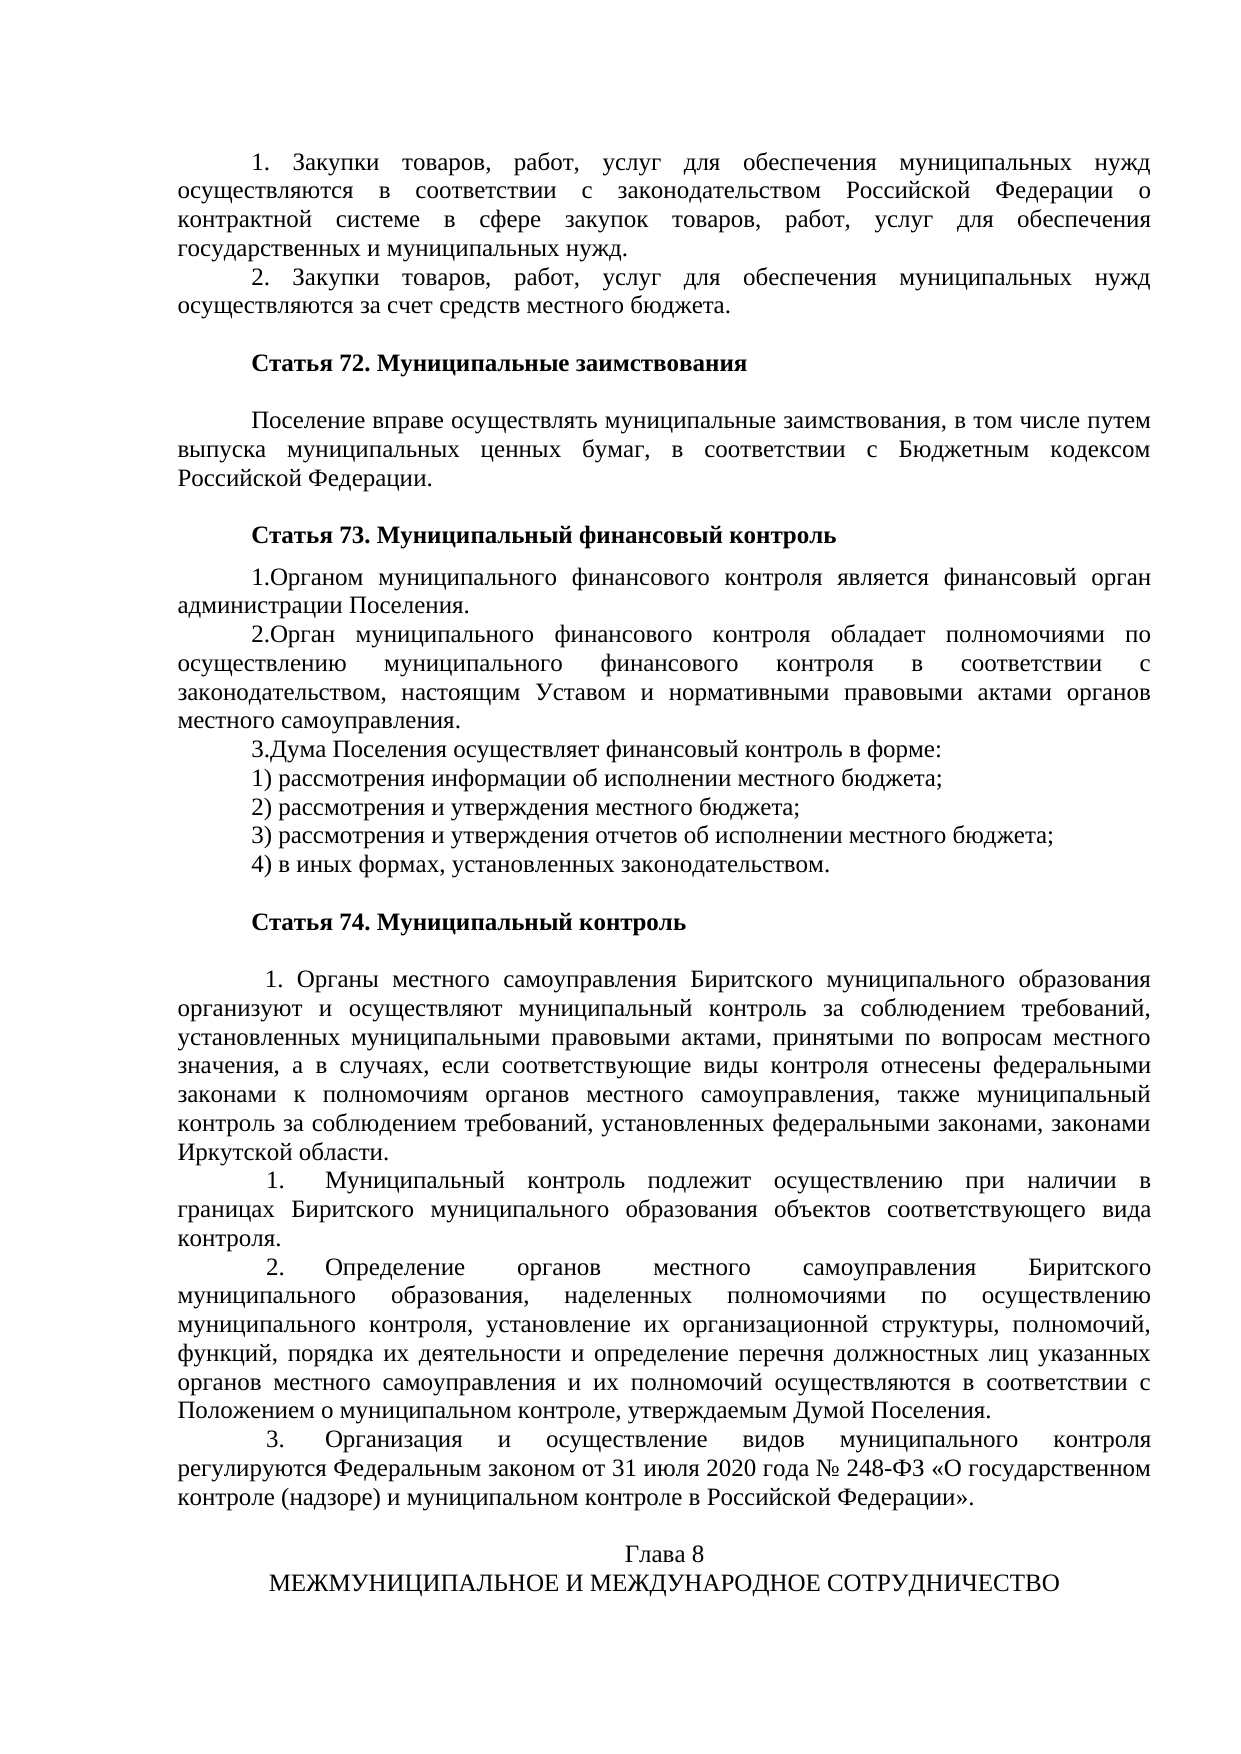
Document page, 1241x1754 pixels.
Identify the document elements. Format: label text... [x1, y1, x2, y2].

text 2.Орган муниципального финансового контроля обладает полномочиями по осуществлению муниципального финансового контроля в соответствии с законодательством, настоящим Уставом и нормативными правовыми актами органов местного самоуправления. [177, 619, 1152, 734]
text Статья 74. Муниципальный контроль [177, 907, 1152, 936]
text МЕЖМУНИЦИПАЛЬНОЕ И МЕЖДУНАРОДНОЕ СОТРУДНИЧЕСТВО [177, 1568, 1152, 1597]
text 2) рассмотрения и утверждения местного бюджета; [177, 792, 1152, 821]
list Организация и осуществление видов муниципального контроля регулируются Федеральным законом от 31 июля 2020 года № 248-ФЗ «О государственном контроле (надзоре) и муниципальном контроле в Российской Федерации». [177, 1424, 1152, 1511]
text 4) в иных формах, установленных законодательством. [177, 849, 1152, 878]
text 1) рассмотрения информации об исполнении местного бюджета; [177, 763, 1152, 792]
text Глава 8 [177, 1539, 1152, 1568]
text 1. Закупки товаров, работ, услуг для обеспечения муниципальных нужд осуществляются в соответствии с законодательством Российской Федерации о контрактной системе в сфере закупок товаров, работ, услуг для обеспечения государственных и муниципальных нужд. [177, 147, 1152, 262]
list Определение органов местного самоуправления Биритского муниципального образования, наделенных полномочиями по осуществлению муниципального контроля, установление их организационной структуры, полномочий, функций, порядка их деятельности и определение перечня должностных лиц указанных органов местного самоуправления и их полномочий осуществляются в соответствии с Положением о муниципальном контроле, утверждаемым Думой Поселения. [177, 1252, 1152, 1424]
text 3.Дума Поселения осуществляет финансовый контроль в форме: [177, 734, 1152, 763]
text Статья 73. Муниципальный финансовый контроль [177, 521, 1152, 549]
text 1.Органом муниципального финансового контроля является финансовый орган администрации Поселения. [177, 562, 1152, 619]
text 3) рассмотрения и утверждения отчетов об исполнении местного бюджета; [177, 821, 1152, 849]
list 1. Органы местного самоуправления Биритского муниципального образования организуют и осуществляют муниципальный контроль за соблюдением требований, установленных муниципальными правовыми актами, принятыми по вопросам местного значения, а в случаях, если соответствующие виды контроля отнесены федеральными законами к полномочиям органов местного самоуправления, также муниципальный контроль за соблюдением требований, установленных федеральными законами, законами Иркутской области. [177, 964, 1152, 1166]
list Муниципальный контроль подлежит осуществлению при наличии в границах Биритского муниципального образования объектов соответствующего вида контроля. [177, 1166, 1152, 1252]
text 2. Закупки товаров, работ, услуг для обеспечения муниципальных нужд осуществляются за счет средств местного бюджета. [177, 262, 1152, 319]
text Статья 72. Муниципальные заимствования [177, 348, 1152, 377]
text Поселение вправе осуществлять муниципальные заимствования, в том числе путем выпуска муниципальных ценных бумаг, в соответствии с Бюджетным кодексом Российской Федерации. [177, 406, 1152, 492]
